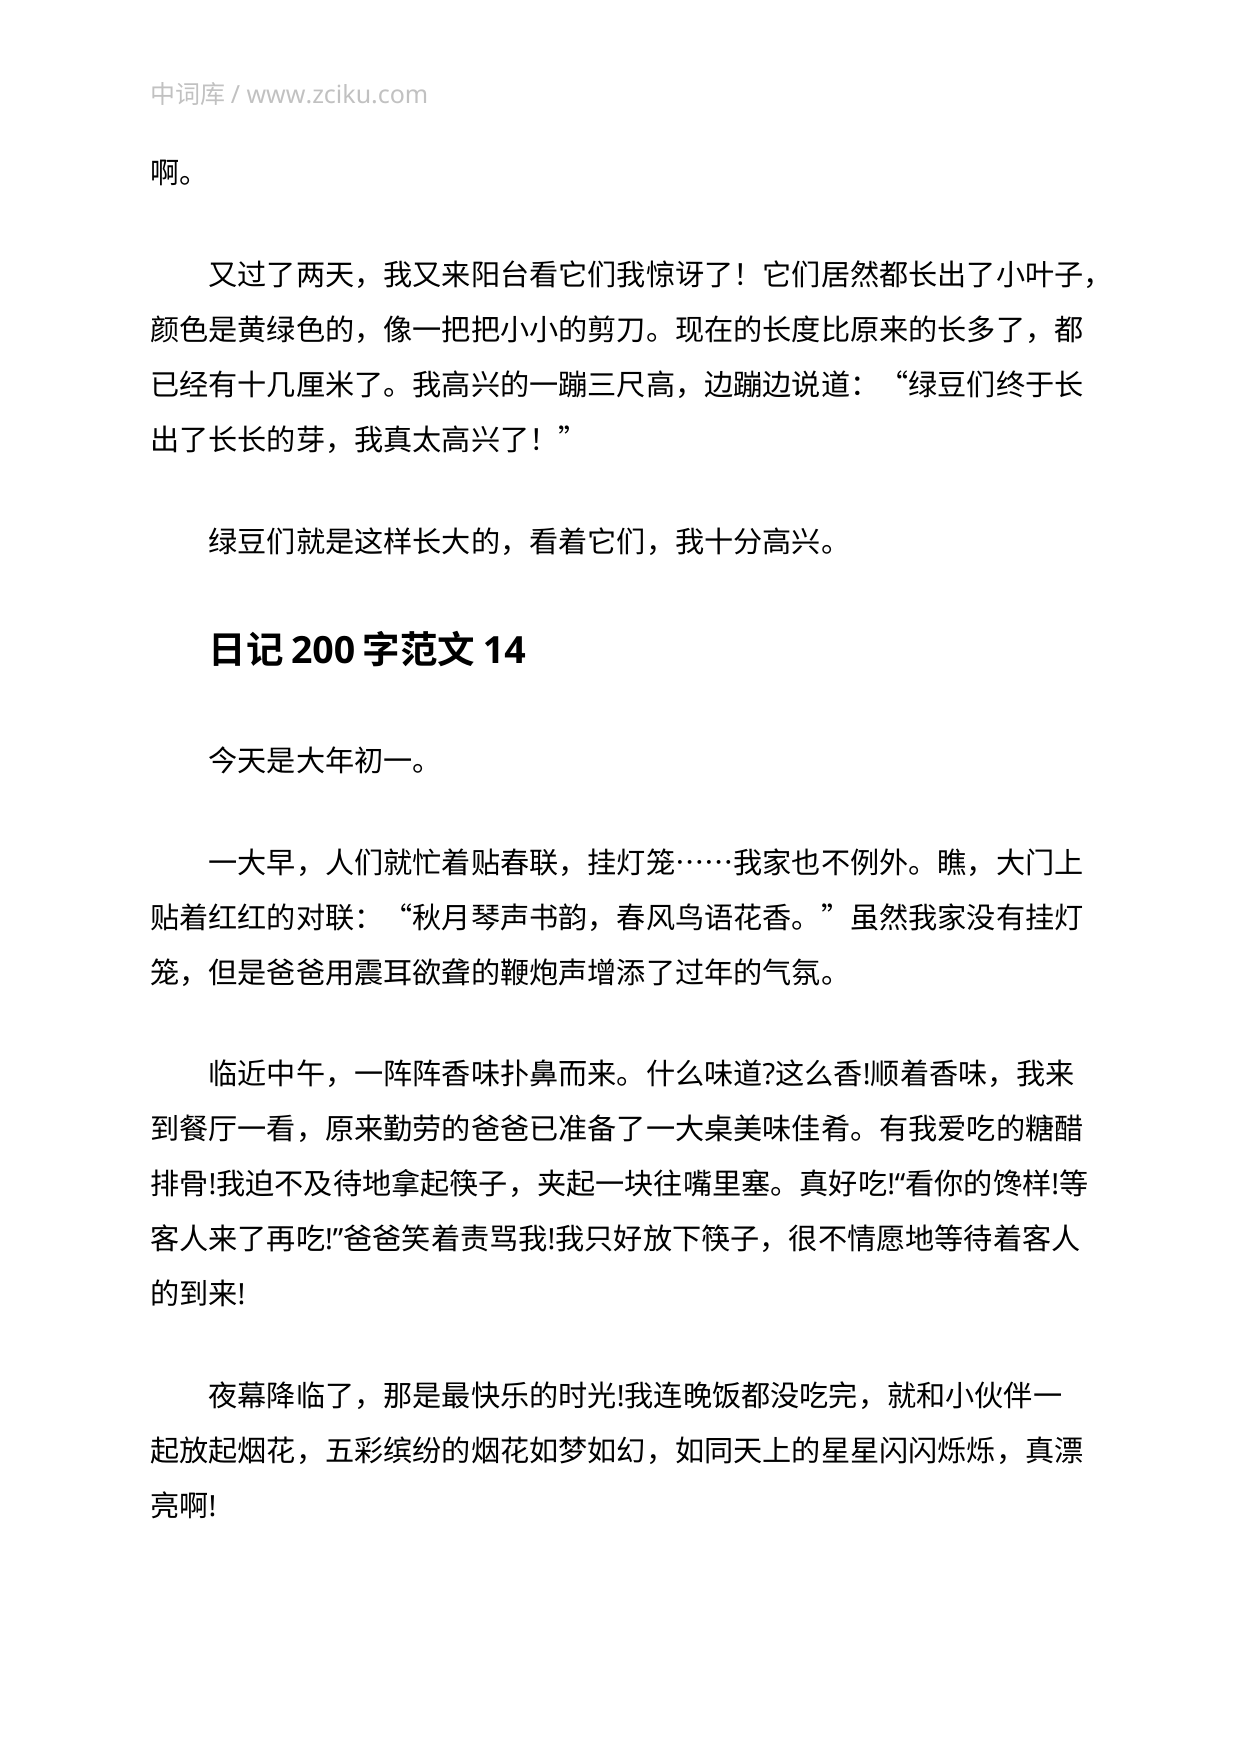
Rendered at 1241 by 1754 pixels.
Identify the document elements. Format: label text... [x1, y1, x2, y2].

text 临近中午，一阵阵香味扑鼻而来。什么味道?这么香!顺着香味，我来到餐厅一看，原来勤劳的爸爸已准备了一大桌美味佳肴。有我爱吃的糖醋排骨!我迫不及待地拿起筷子，夹起一块往嘴里塞。真好吃!“看你的馋样!等客人来了再吃!”爸爸笑着责骂我!我只好放下筷子，很不情愿地等待着客人的到来! [150, 1051, 1090, 1313]
text 今天是大年初一。 [150, 738, 1090, 780]
text 夜幕降临了，那是最快乐的时光!我连晚饭都没吃完，就和小伙伴一起放起烟花，五彩缤纷的烟花如梦如幻，如同天上的星星闪闪烁烁，真漂亮啊! [150, 1373, 1090, 1525]
text 绿豆们就是这样长大的，看着它们，我十分高兴。 [150, 518, 1090, 561]
text 又过了两天，我又来阳台看它们我惊讶了！它们居然都长出了小叶子，颜色是黄绿色的，像一把把小小的剪刀。现在的长度比原来的长多了，都已经有十几厘米了。我高兴的一蹦三尺高，边蹦边说道：“绿豆们终于长出了长长的芽，我真太高兴了！” [150, 252, 1090, 459]
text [150, 150, 1090, 192]
text 一大早，人们就忙着贴春联，挂灯笼……我家也不例外。瞧，大门上贴着红红的对联：“秋月琴声书韵，春风鸟语花香。”虽然我家没有挂灯笼，但是爸爸用震耳欲聋的鞭炮声增添了过年的气氛。 [150, 839, 1090, 991]
text 日记200字范文14 [150, 620, 1090, 674]
